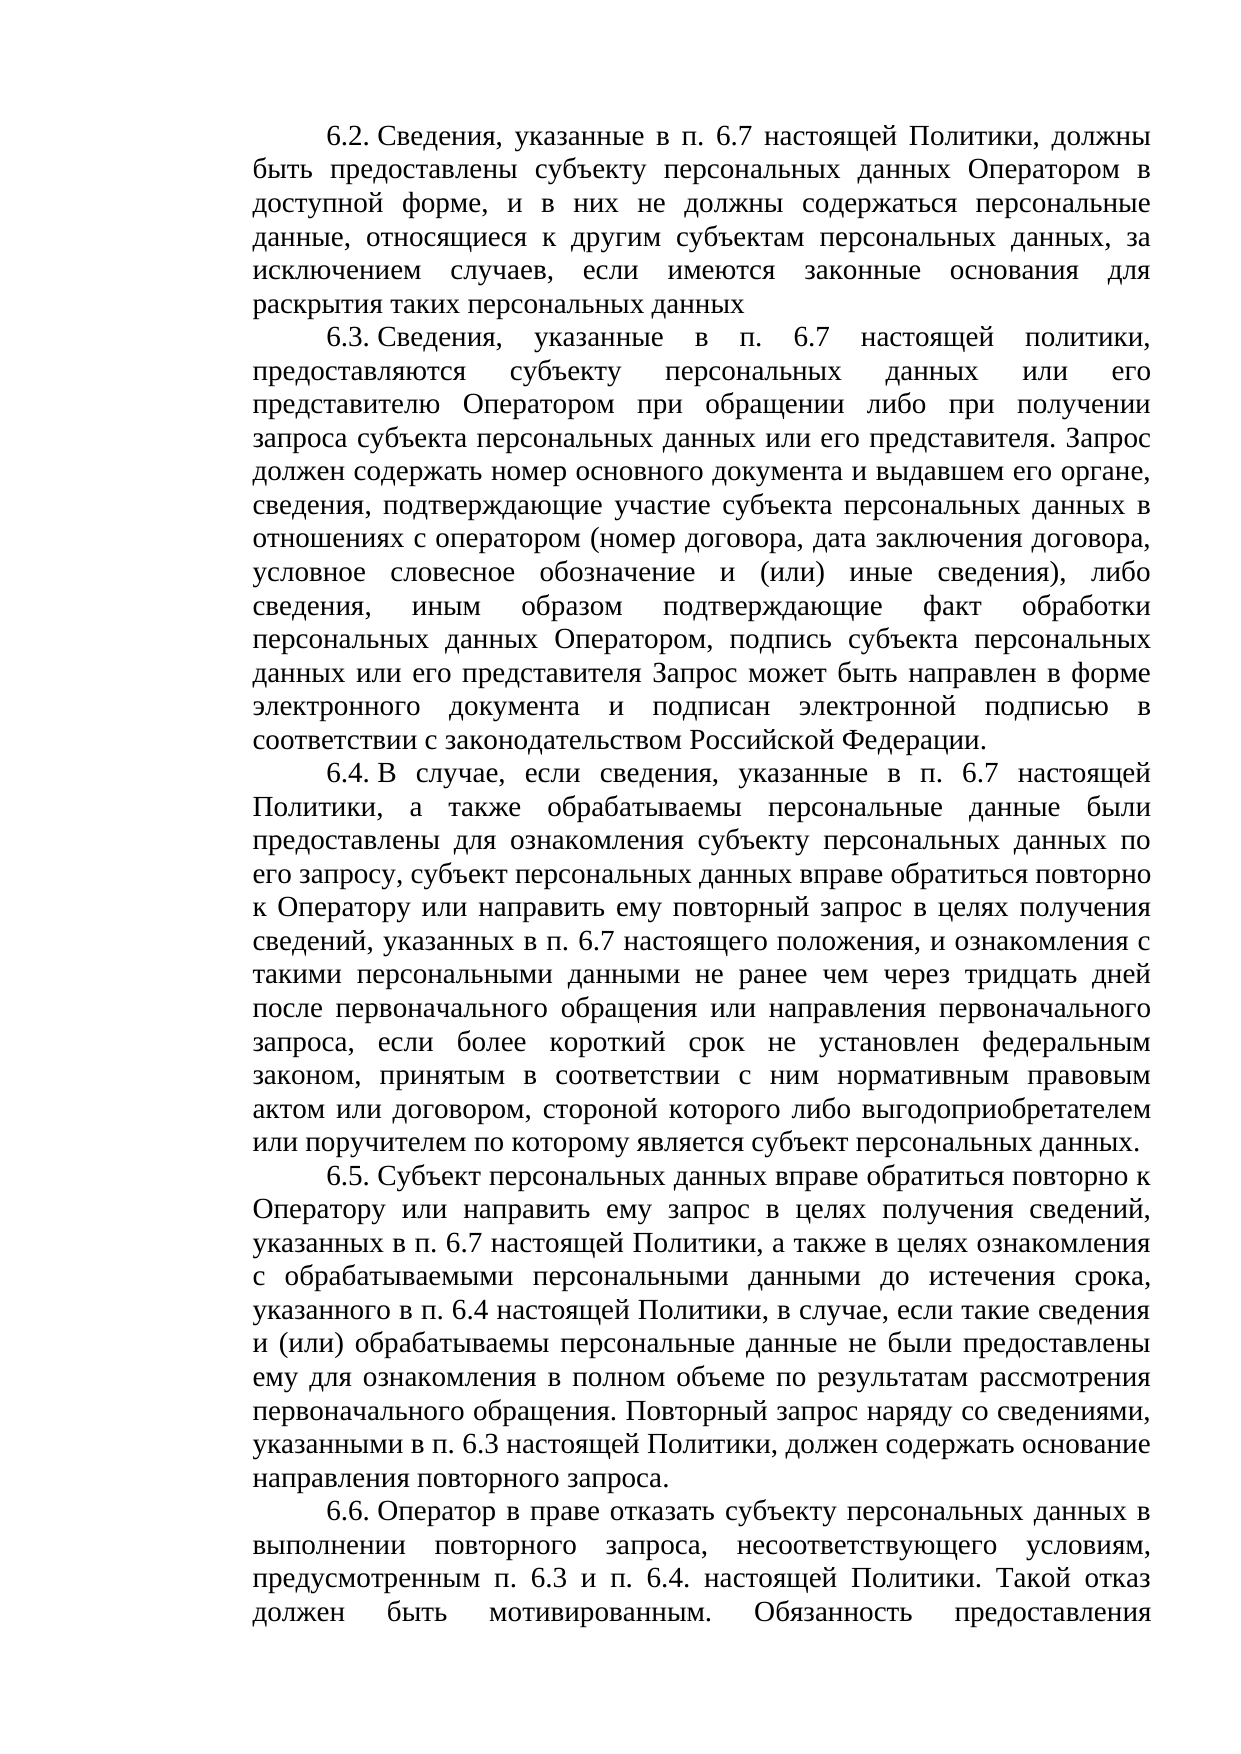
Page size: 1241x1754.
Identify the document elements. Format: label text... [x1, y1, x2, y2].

list В случае, если сведения, указанные в п. 6.7 настоящей Политики, а также обрабатываемы персональные данные были предоставлены для ознакомления субъекту персональных данных по его запросу, субъект персональных данных вправе обратиться повторно к Оператору или направить ему повторный запрос в целях получения сведений, указанных в п. 6.7 настоящего положения, и ознакомления с такими персональными данными не ранее чем через тридцать дней после первоначального обращения или направления первоначального запроса, если более короткий срок не установлен федеральным законом, принятым в соответствии с ним нормативным правовым актом или договором, стороной которого либо выгодоприобретателем или поручителем по которому является субъект персональных данных. [252, 755, 1152, 1158]
list Сведения, указанные в п. 6.7 настоящей Политики, должны быть предоставлены субъекту персональных данных Оператором в доступной форме, и в них не должны содержаться персональные данные, относящиеся к другим субъектам персональных данных, за исключением случаев, если имеются законные основания для раскрытия таких персональных данных [252, 118, 1152, 319]
list Сведения, указанные в п. 6.7 настоящей политики, предоставляются субъекту персональных данных или его представителю Оператором при обращении либо при получении запроса субъекта персональных данных или его представителя. Запрос должен содержать номер основного документа и выдавшем его органе, сведения, подтверждающие участие субъекта персональных данных в отношениях с оператором (номер договора, дата заключения договора, условное словесное обозначение и (или) иные сведения), либо сведения, иным образом подтверждающие факт обработки персональных данных Оператором, подпись субъекта персональных данных или его представителя Запрос может быть направлен в форме электронного документа и подписан электронной подписью в соответствии с законодательством Российской Федерации. [252, 319, 1152, 755]
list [252, 1493, 1152, 1627]
list Субъект персональных данных вправе обратиться повторно к Оператору или направить ему запрос в целях получения сведений, указанных в п. 6.7 настоящей Политики, а также в целях ознакомления с обрабатываемыми персональными данными до истечения срока, указанного в п. 6.4 настоящей Политики, в случае, если такие сведения и (или) обрабатываемы персональные данные не были предоставлены ему для ознакомления в полном объеме по результатам рассмотрения первоначального обращения. Повторный запрос наряду со сведениями, указанными в п. 6.3 настоящей Политики, должен содержать основание направления повторного запроса. [252, 1158, 1152, 1493]
